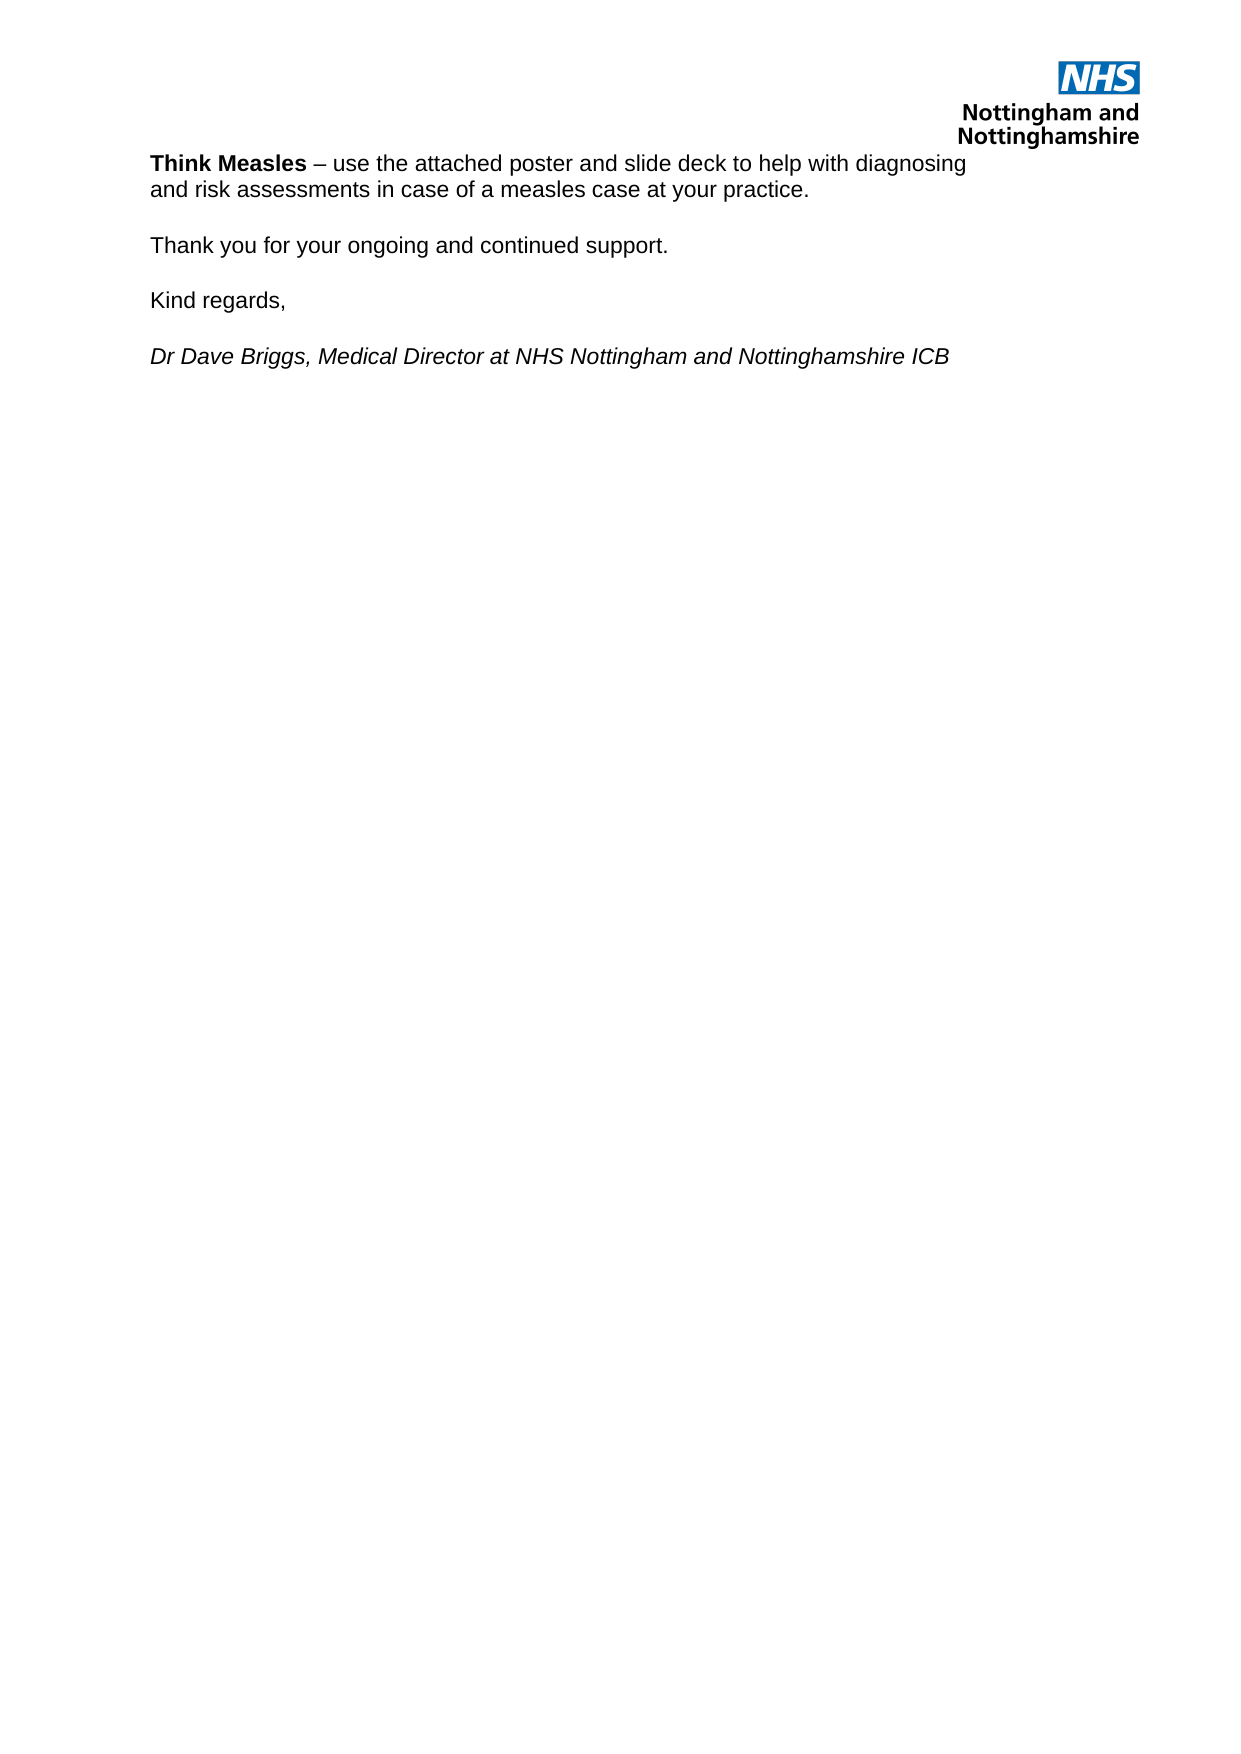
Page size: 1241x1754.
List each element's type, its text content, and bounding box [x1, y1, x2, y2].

text Kind regards, [150, 287, 1090, 314]
text Dr Dave Briggs, Medical Director at NHS Nottingham and Nottinghamshire ICB [150, 343, 1090, 369]
picture [949, 53, 1151, 153]
text Think Measles – use the attached poster and slide deck to help with diagnosing and risk assessments in case of a measles case at your practice. [150, 150, 1090, 203]
text Thank you for your ongoing and continued support. [150, 232, 1090, 258]
